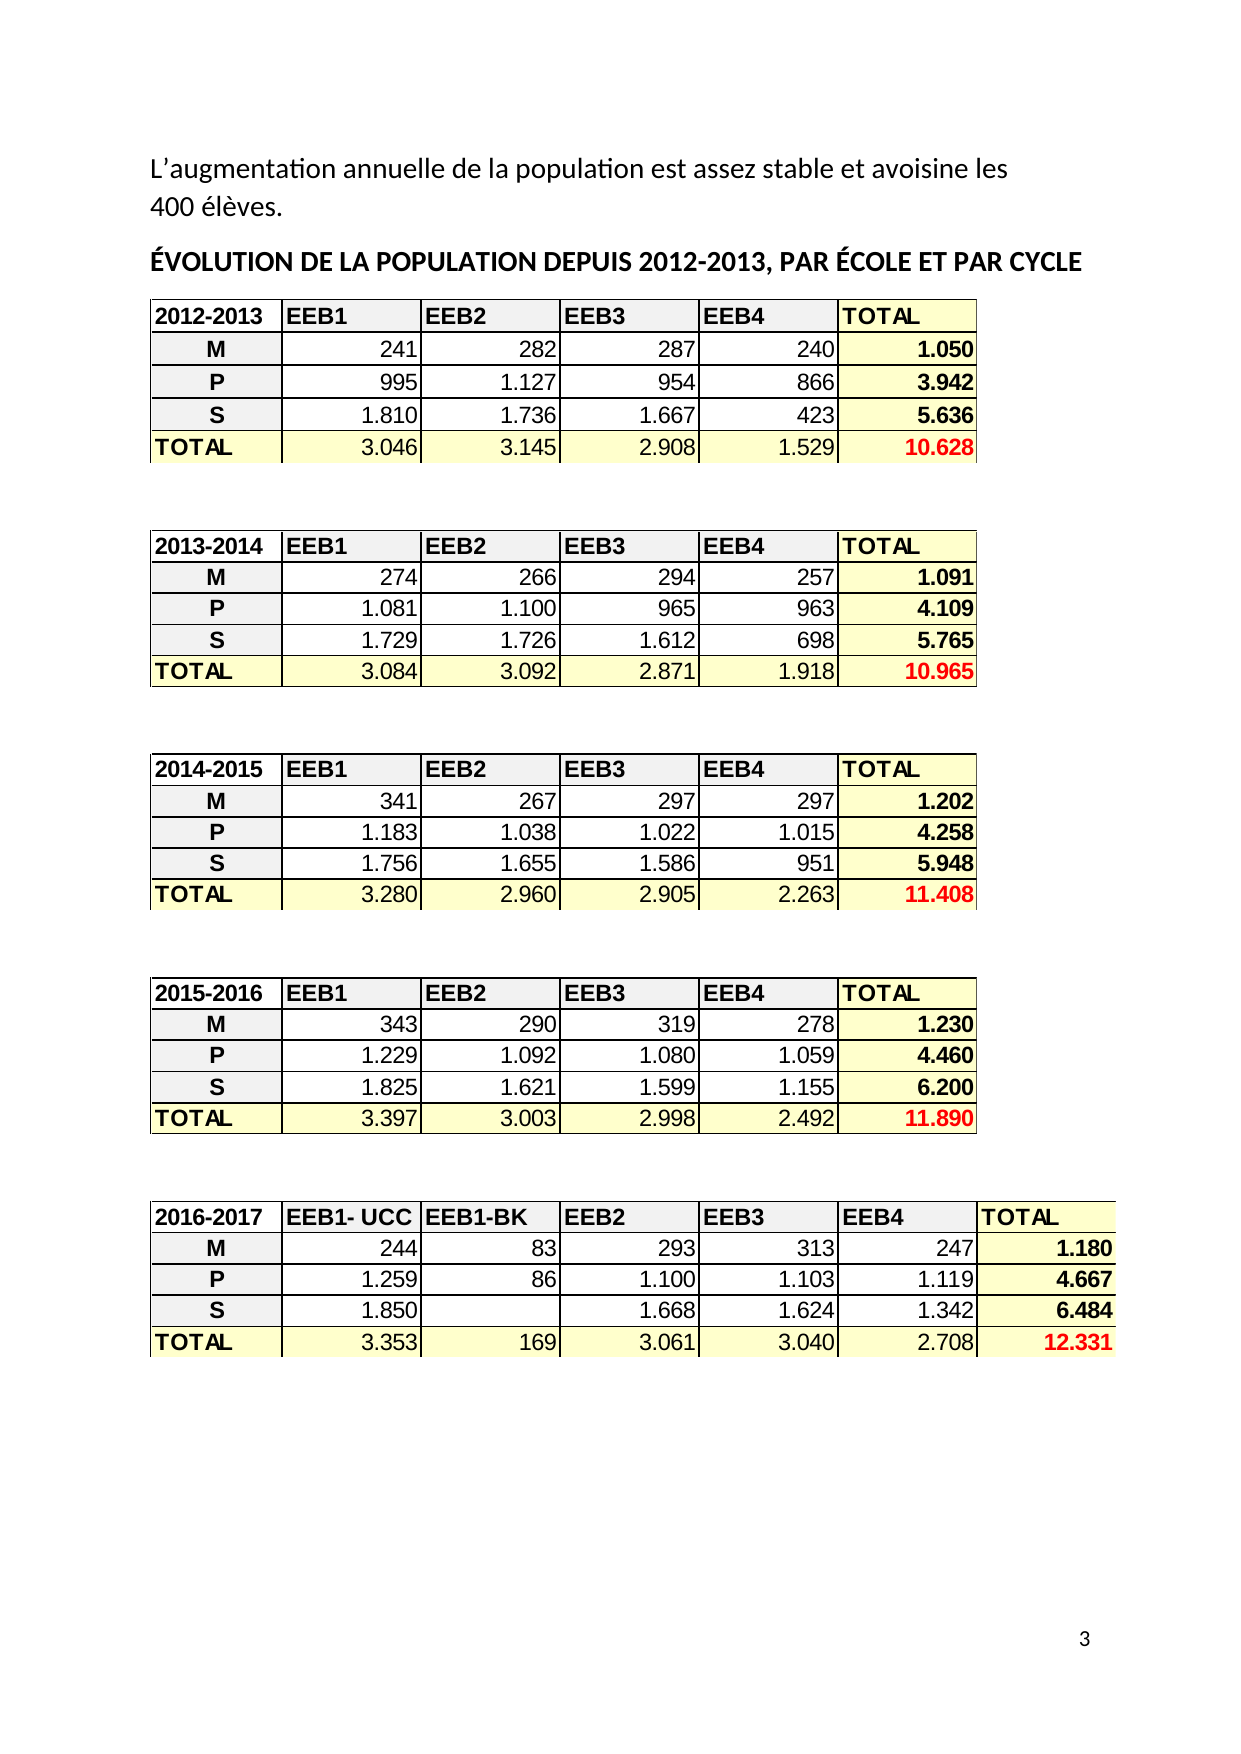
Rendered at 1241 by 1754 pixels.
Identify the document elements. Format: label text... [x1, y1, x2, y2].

text ÉVOLUTION DE LA POPULATION DEPUIS 2012-2013, PAR ÉCOLE ET PAR CYCLE [150, 243, 1090, 279]
text L’augmentation annuelle de la population est assez stable et avoisine les 400 élèves. [150, 150, 1090, 224]
